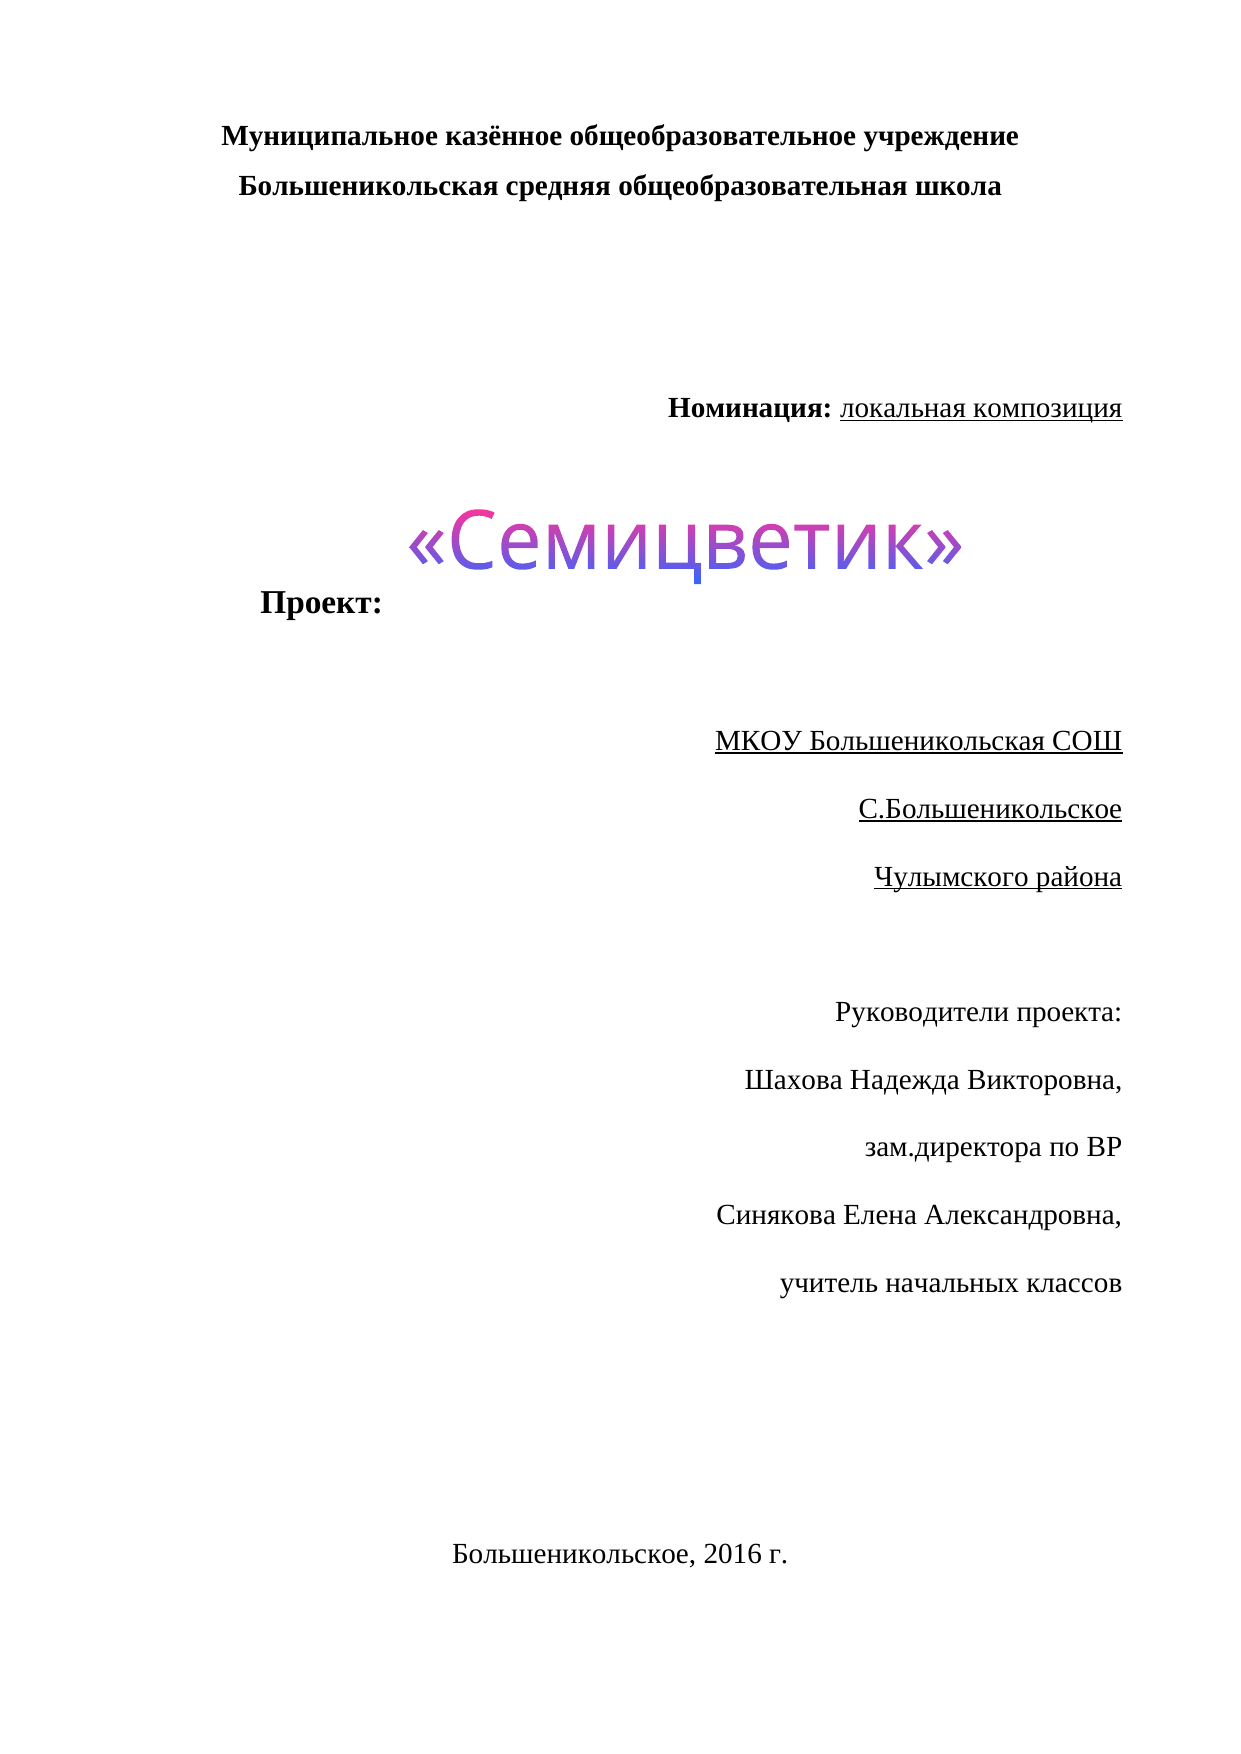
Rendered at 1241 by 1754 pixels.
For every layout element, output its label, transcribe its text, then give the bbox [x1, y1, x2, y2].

text Номинация: локальная композиция [118, 391, 1122, 424]
text Шахова Надежда Викторовна, [118, 1062, 1122, 1095]
text Руководители проекта: [118, 994, 1122, 1028]
text учитель начальных классов [118, 1265, 1122, 1298]
text Синякова Елена Александровна, [118, 1197, 1122, 1231]
text Большеникольская средняя общеобразовательная школа [118, 168, 1122, 202]
text зам.директора по ВР [118, 1129, 1122, 1163]
text МКОУ Большеникольская СОШ [118, 723, 1122, 757]
text Большеникольское, 2016 г. [118, 1536, 1122, 1569]
text Чулымского района [118, 859, 1122, 892]
text Муниципальное казённое общеобразовательное учреждение [118, 118, 1122, 152]
text Проект: [118, 509, 1122, 621]
text С.Большеникольское [118, 791, 1122, 824]
